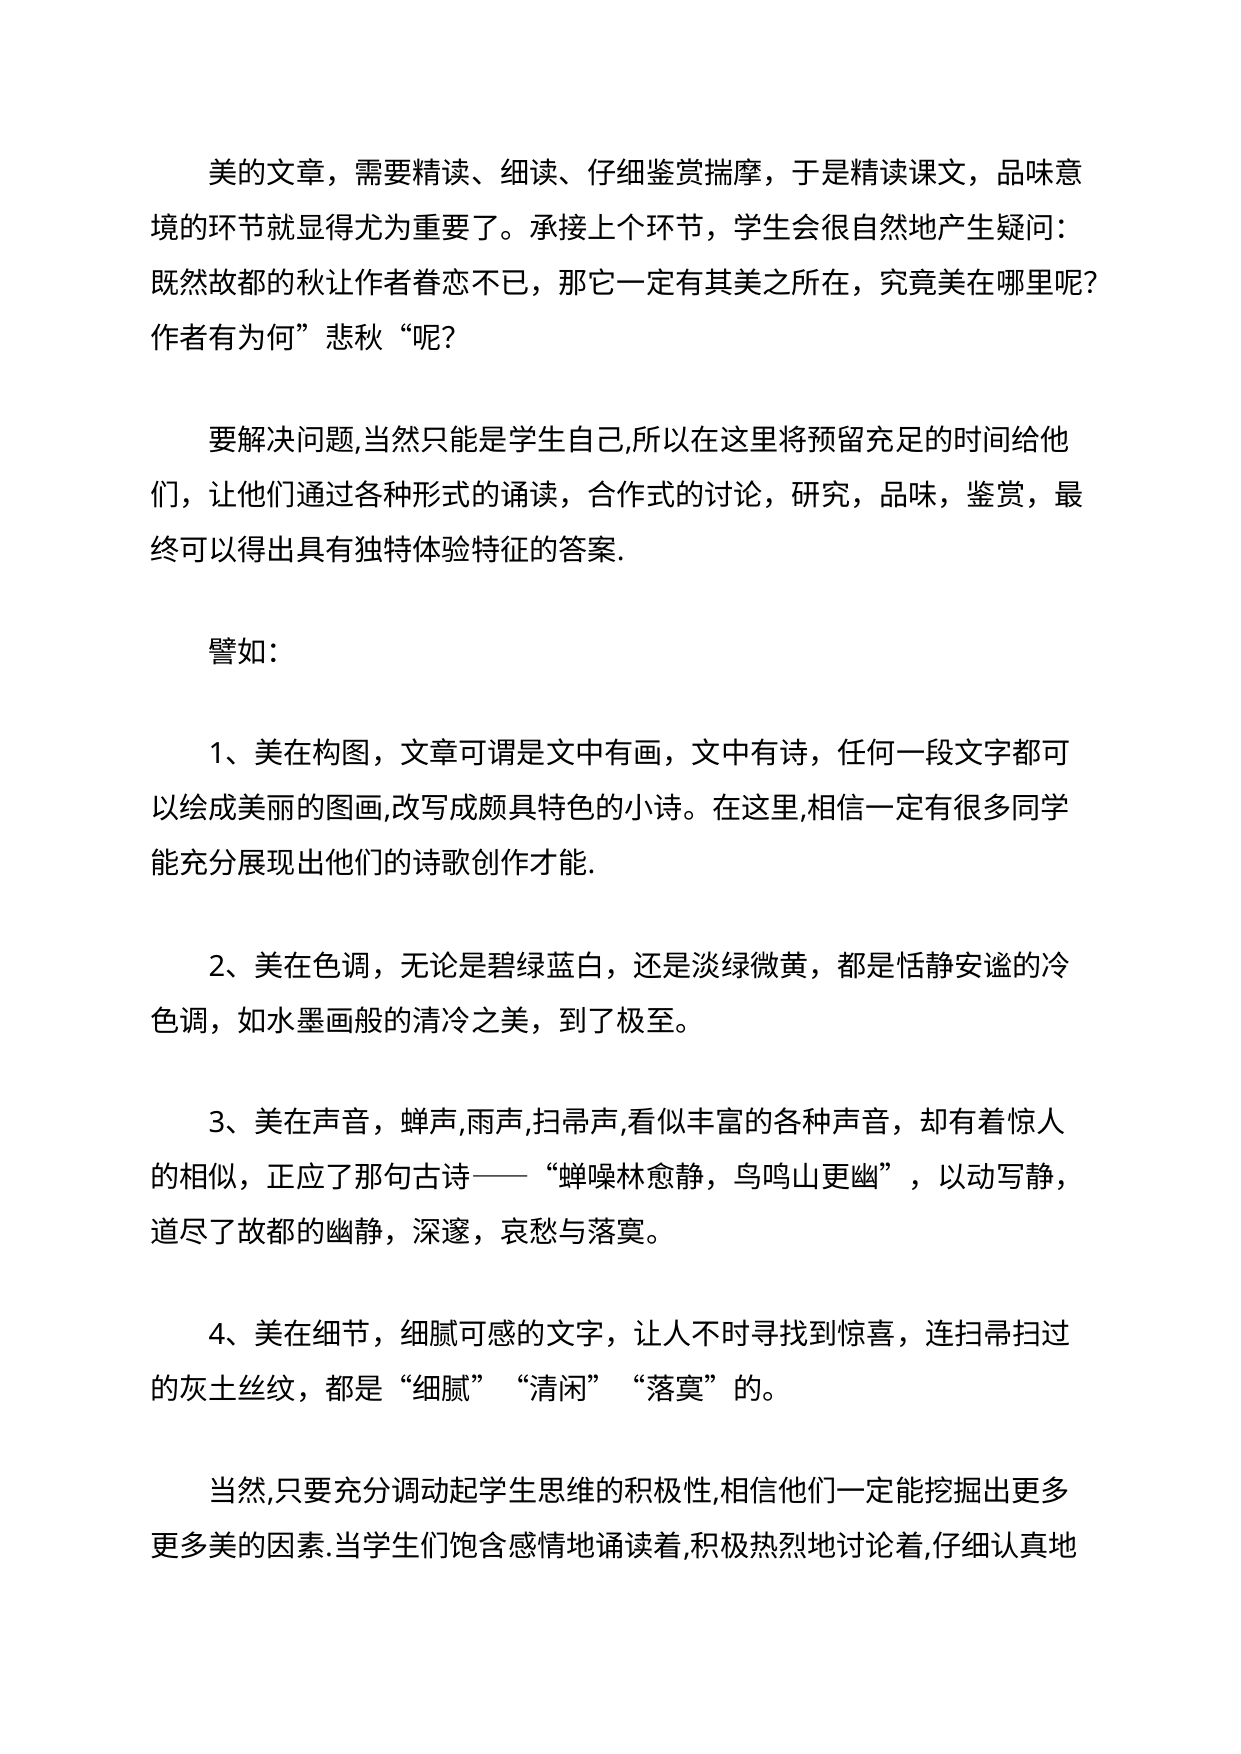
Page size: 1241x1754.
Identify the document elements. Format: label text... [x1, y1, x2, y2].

text 要解决问题,当然只能是学生自己,所以在这里将预留充足的时间给他们，让他们通过各种形式的诵读，合作式的讨论，研究，品味，鉴赏，最终可以得出具有独特体验特征的答案. [150, 416, 1090, 569]
text 美的文章，需要精读、细读、仔细鉴赏揣摩，于是精读课文，品味意境的环节就显得尤为重要了。承接上个环节，学生会很自然地产生疑问：既然故都的秋让作者眷恋不已，那它一定有其美之所在，究竟美在哪里呢？作者有为何”悲秋“呢？ [150, 150, 1090, 357]
text 1、美在构图，文章可谓是文中有画，文中有诗，任何一段文字都可以绘成美丽的图画,改写成颇具特色的小诗。在这里,相信一定有很多同学能充分展现出他们的诗歌创作才能. [150, 730, 1090, 882]
text 2、美在色调，无论是碧绿蓝白，还是淡绿微黄，都是恬静安谧的冷色调，如水墨画般的清冷之美，到了极至。 [150, 942, 1090, 1039]
text 4、美在细节，细腻可感的文字，让人不时寻找到惊喜，连扫帚扫过的灰土丝纹，都是“细腻”“清闲”“落寞”的。 [150, 1311, 1090, 1408]
text 3、美在声音，蝉声,雨声,扫帚声,看似丰富的各种声音，却有着惊人的相似，正应了那句古诗——“蝉噪林愈静，鸟鸣山更幽”，以动写静，道尽了故都的幽静，深邃，哀愁与落寞。 [150, 1099, 1090, 1251]
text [150, 1467, 1090, 1565]
text 譬如： [150, 628, 1090, 671]
